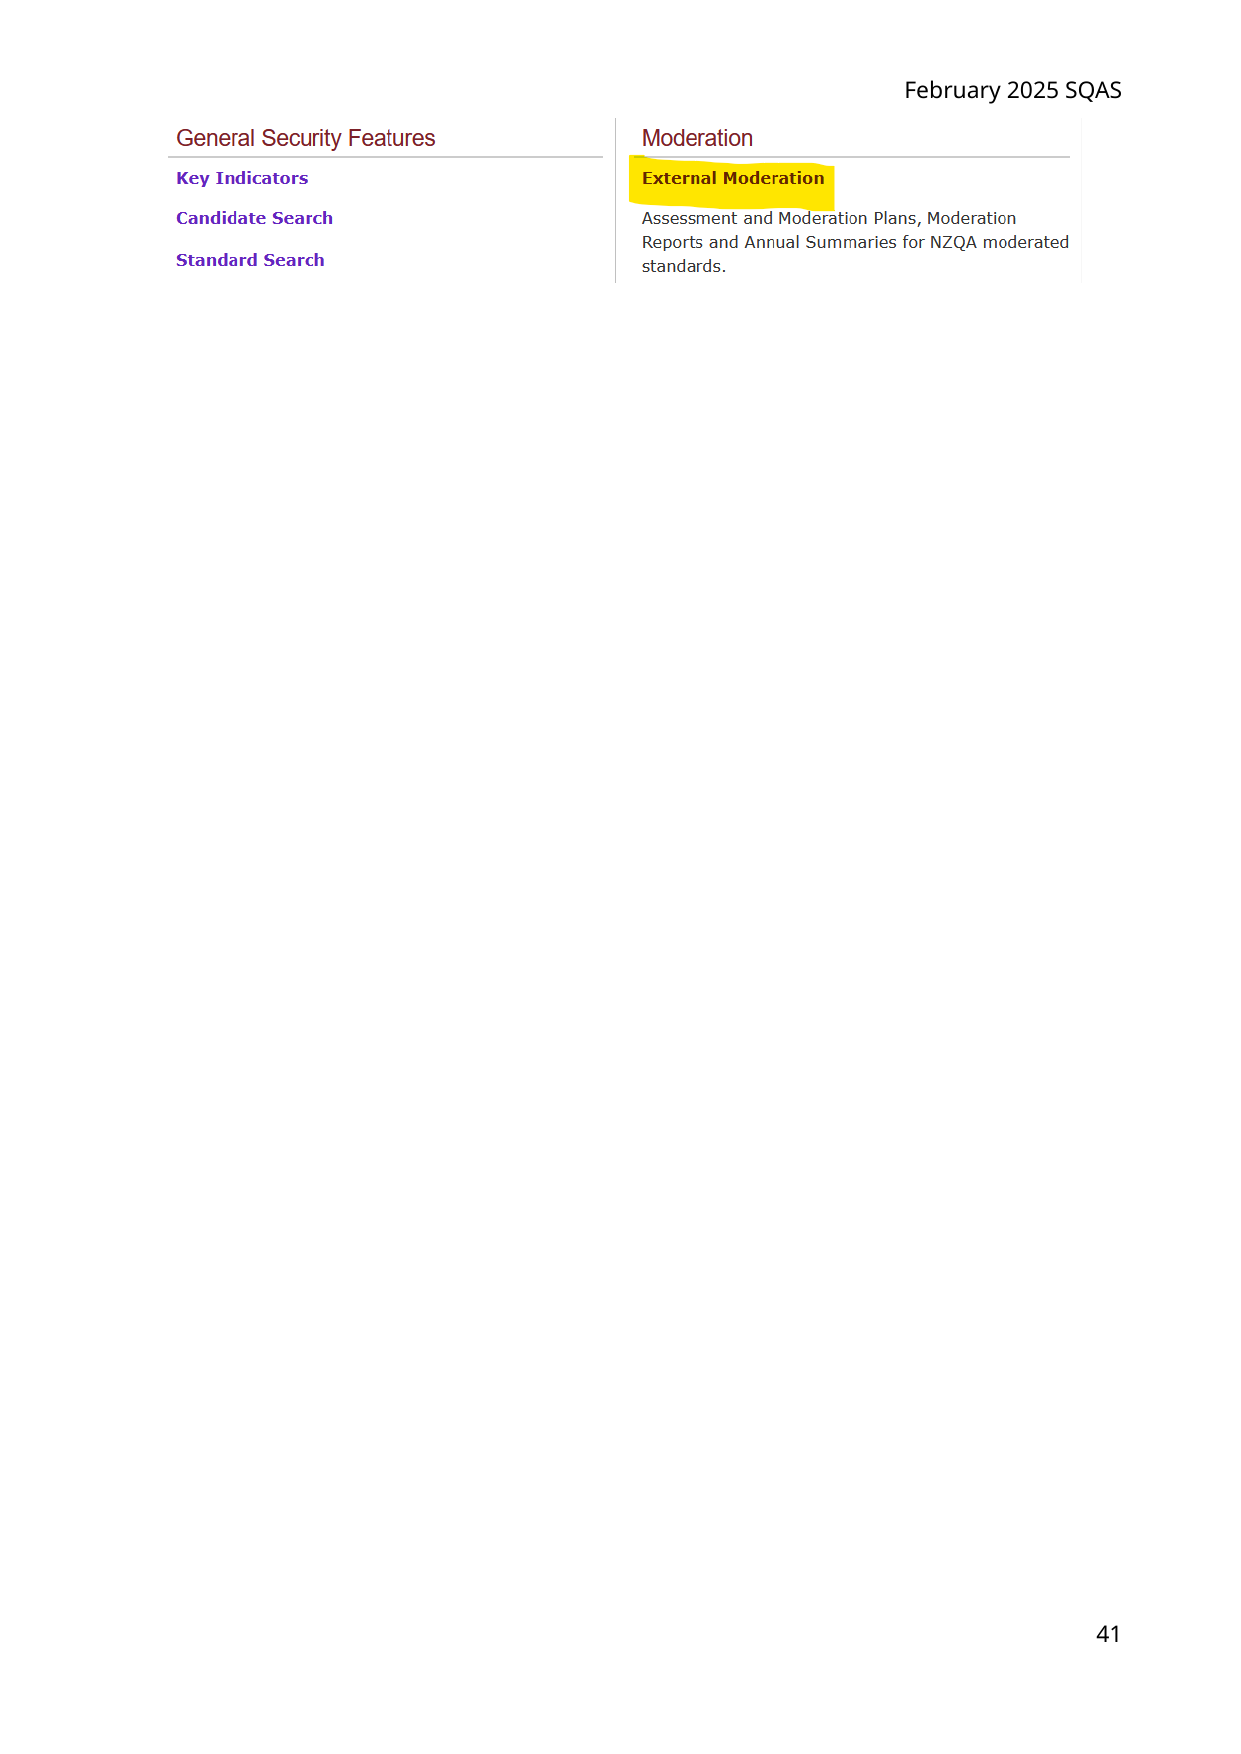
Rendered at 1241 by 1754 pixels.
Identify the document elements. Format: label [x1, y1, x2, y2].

picture [158, 118, 1082, 283]
